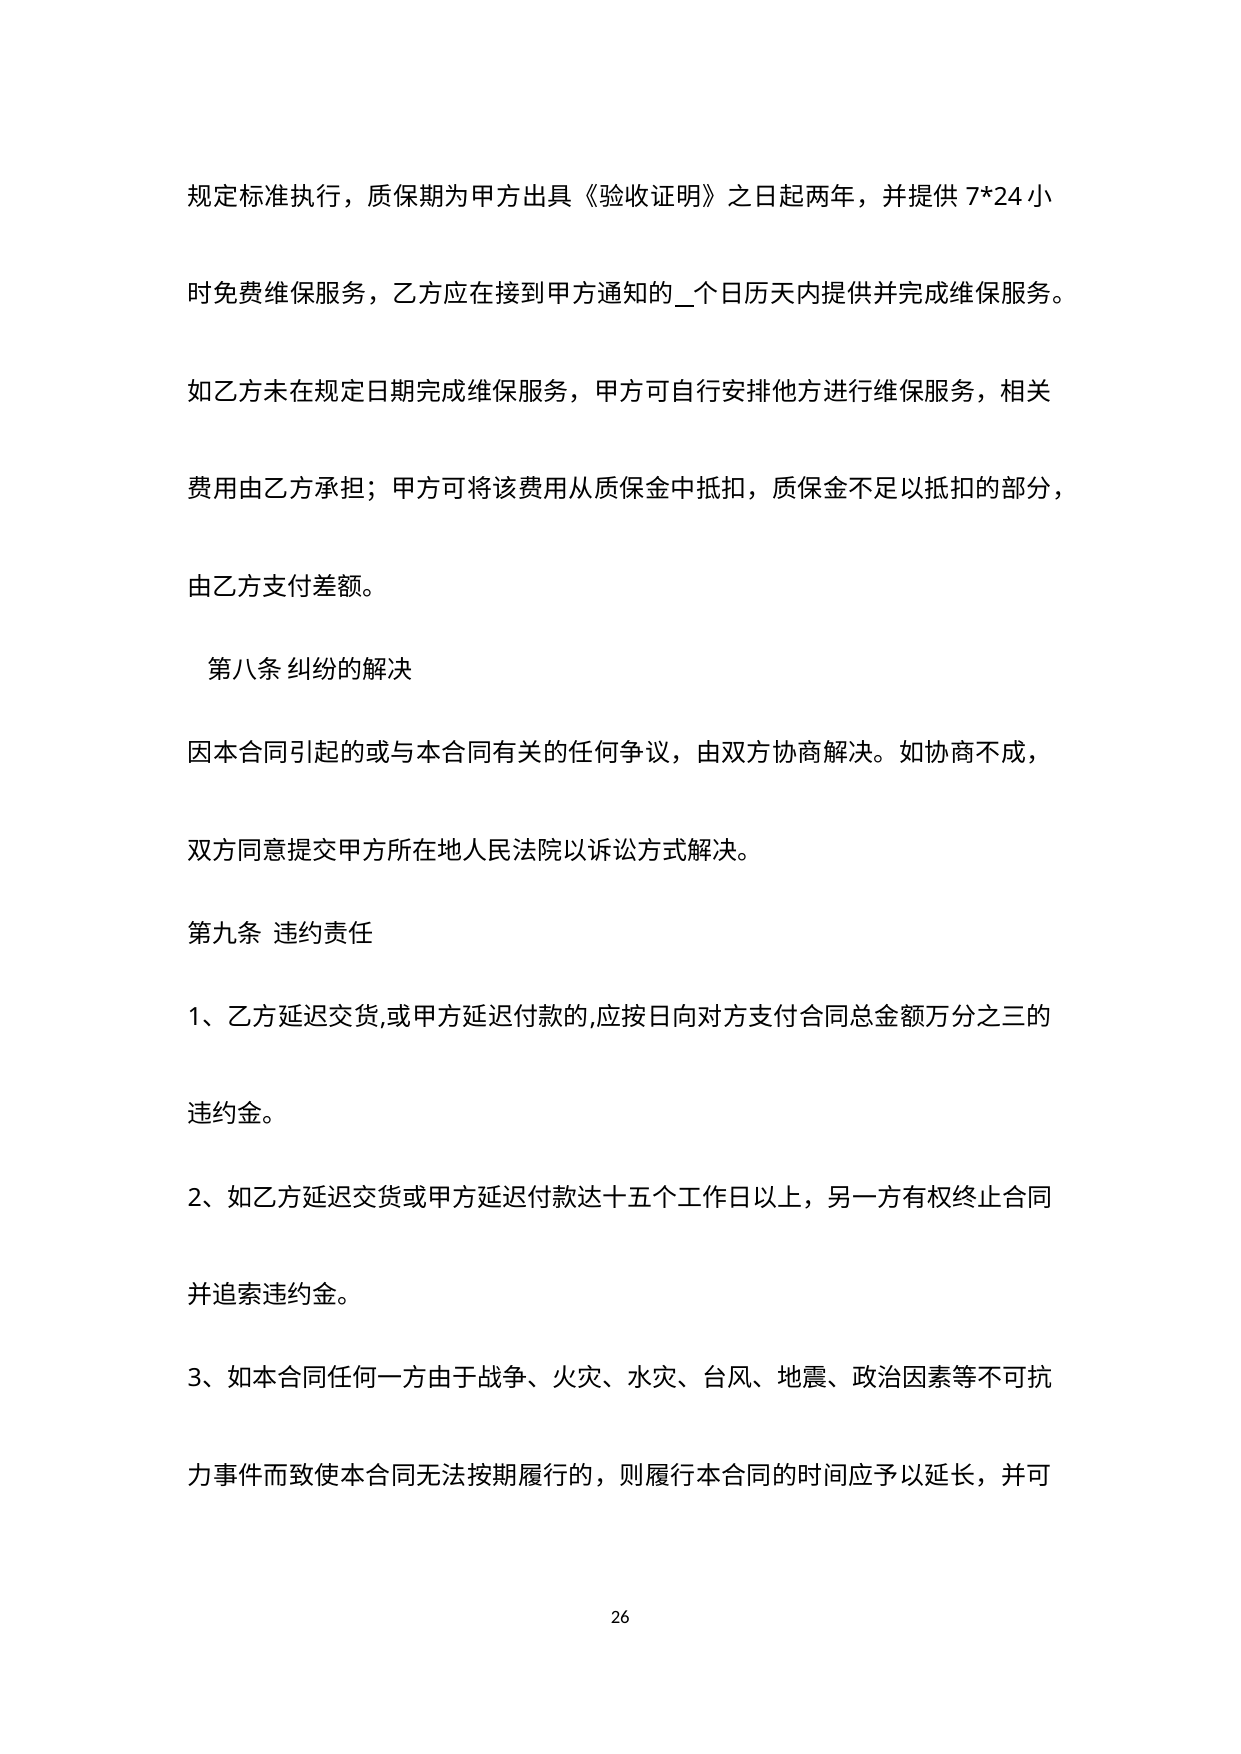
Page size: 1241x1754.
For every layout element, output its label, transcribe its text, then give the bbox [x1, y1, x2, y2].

text 第九条 违约责任 [187, 899, 1053, 964]
text 1、乙方延迟交货,或甲方延迟付款的,应按日向对方支付合同总金额万分之三的违约金。 [187, 982, 1053, 1144]
text 第八条 纠纷的解决 [187, 635, 1053, 700]
text 2、如乙方延迟交货或甲方延迟付款达十五个工作日以上，另一方有权终止合同并追索违约金。 [187, 1163, 1053, 1325]
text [187, 1343, 1053, 1506]
text 因本合同引起的或与本合同有关的任何争议，由双方协商解决。如协商不成，双方同意提交甲方所在地人民法院以诉讼方式解决。 [187, 718, 1053, 881]
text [187, 162, 1053, 617]
